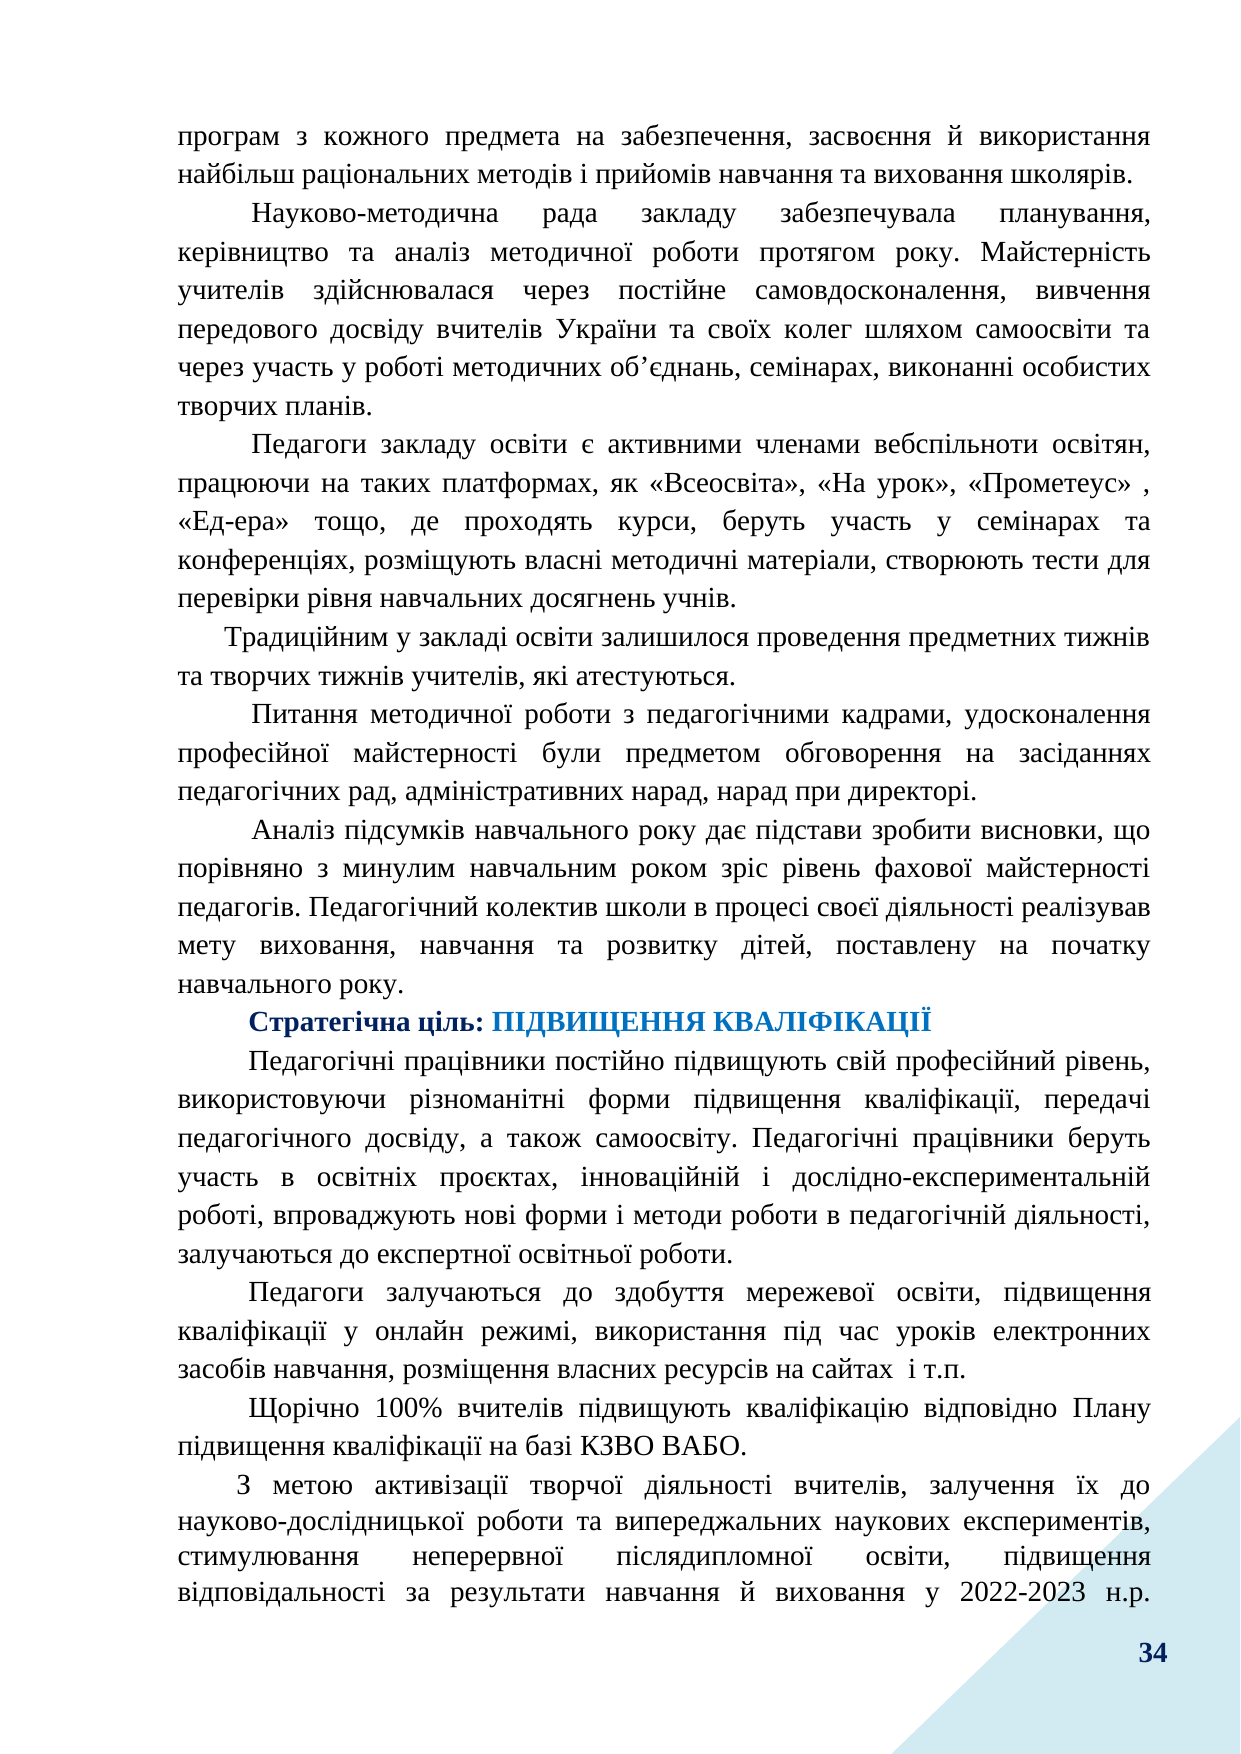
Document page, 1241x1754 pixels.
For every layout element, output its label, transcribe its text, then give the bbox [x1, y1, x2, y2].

text Педагоги залучаються до здобуття мережевої освіти, підвищення кваліфікації у онлайн режимі, використання під час уроків електронних засобів навчання, розміщення власних ресурсів на сайтах і т.п. [177, 1274, 1152, 1385]
text Педагогічні працівники постійно підвищують свій професійний рівень, використовуючи різноманітні форми підвищення кваліфікації, передачі педагогічного досвіду, а також самоосвіту. Педагогічні працівники беруть участь в освітніх проєктах, інноваційній і дослідно-експериментальній роботі, впроваджують нові форми і методи роботи в педагогічній діяльності, залучаються до експертної освітньої роботи. [177, 1043, 1152, 1269]
text Традиційним у закладі освіти залишилося проведення предметних тижнів та творчих тижнів учителів, які атестуються. [177, 619, 1152, 691]
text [177, 118, 1152, 190]
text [177, 1467, 1152, 1607]
text Стратегічна ціль: ПІДВИЩЕННЯ КВАЛІФІКАЦІЇ [177, 1004, 1152, 1038]
text Щорічно 100% вчителів підвищують кваліфікацію відповідно Плану підвищення кваліфікації на базі КЗВО ВАБО. [177, 1390, 1152, 1462]
text Аналіз підсумків навчального року дає підстави зробити висновки, що порівняно з минулим навчальним роком зріс рівень фахової майстерності педагогів. Педагогічний колектив школи в процесі своєї діяльності реалізував мету виховання, навчання та розвитку дітей, поставлену на початку навчального року. [177, 812, 1152, 999]
text Педагоги закладу освіти є активними членами вебспільноти освітян, працюючи на таких платформах, як «Всеосвіта», «На урок», «Прометеус» , «Ед-ера» тощо, де проходять курси, беруть участь у семінарах та конференціях, розміщують власні методичні матеріали, створюють тести для перевірки рівня навчальних досягнень учнів. [177, 426, 1152, 614]
text Питання методичної роботи з педагогічними кадрами, удосконалення професійної майстерності були предметом обговорення на засіданнях педагогічних рад, адміністративних нарад, нарад при директорі. [177, 696, 1152, 807]
text Науково-методична рада закладу забезпечувала планування, керівництво та аналіз методичної роботи протягом року. Майстерність учителів здійснювалася через постійне самовдосконалення, вивчення передового досвіду вчителів України та своїх колег шляхом самоосвіти та через участь у роботі методичних об’єднань, семінарах, виконанні особистих творчих планів. [177, 195, 1152, 421]
